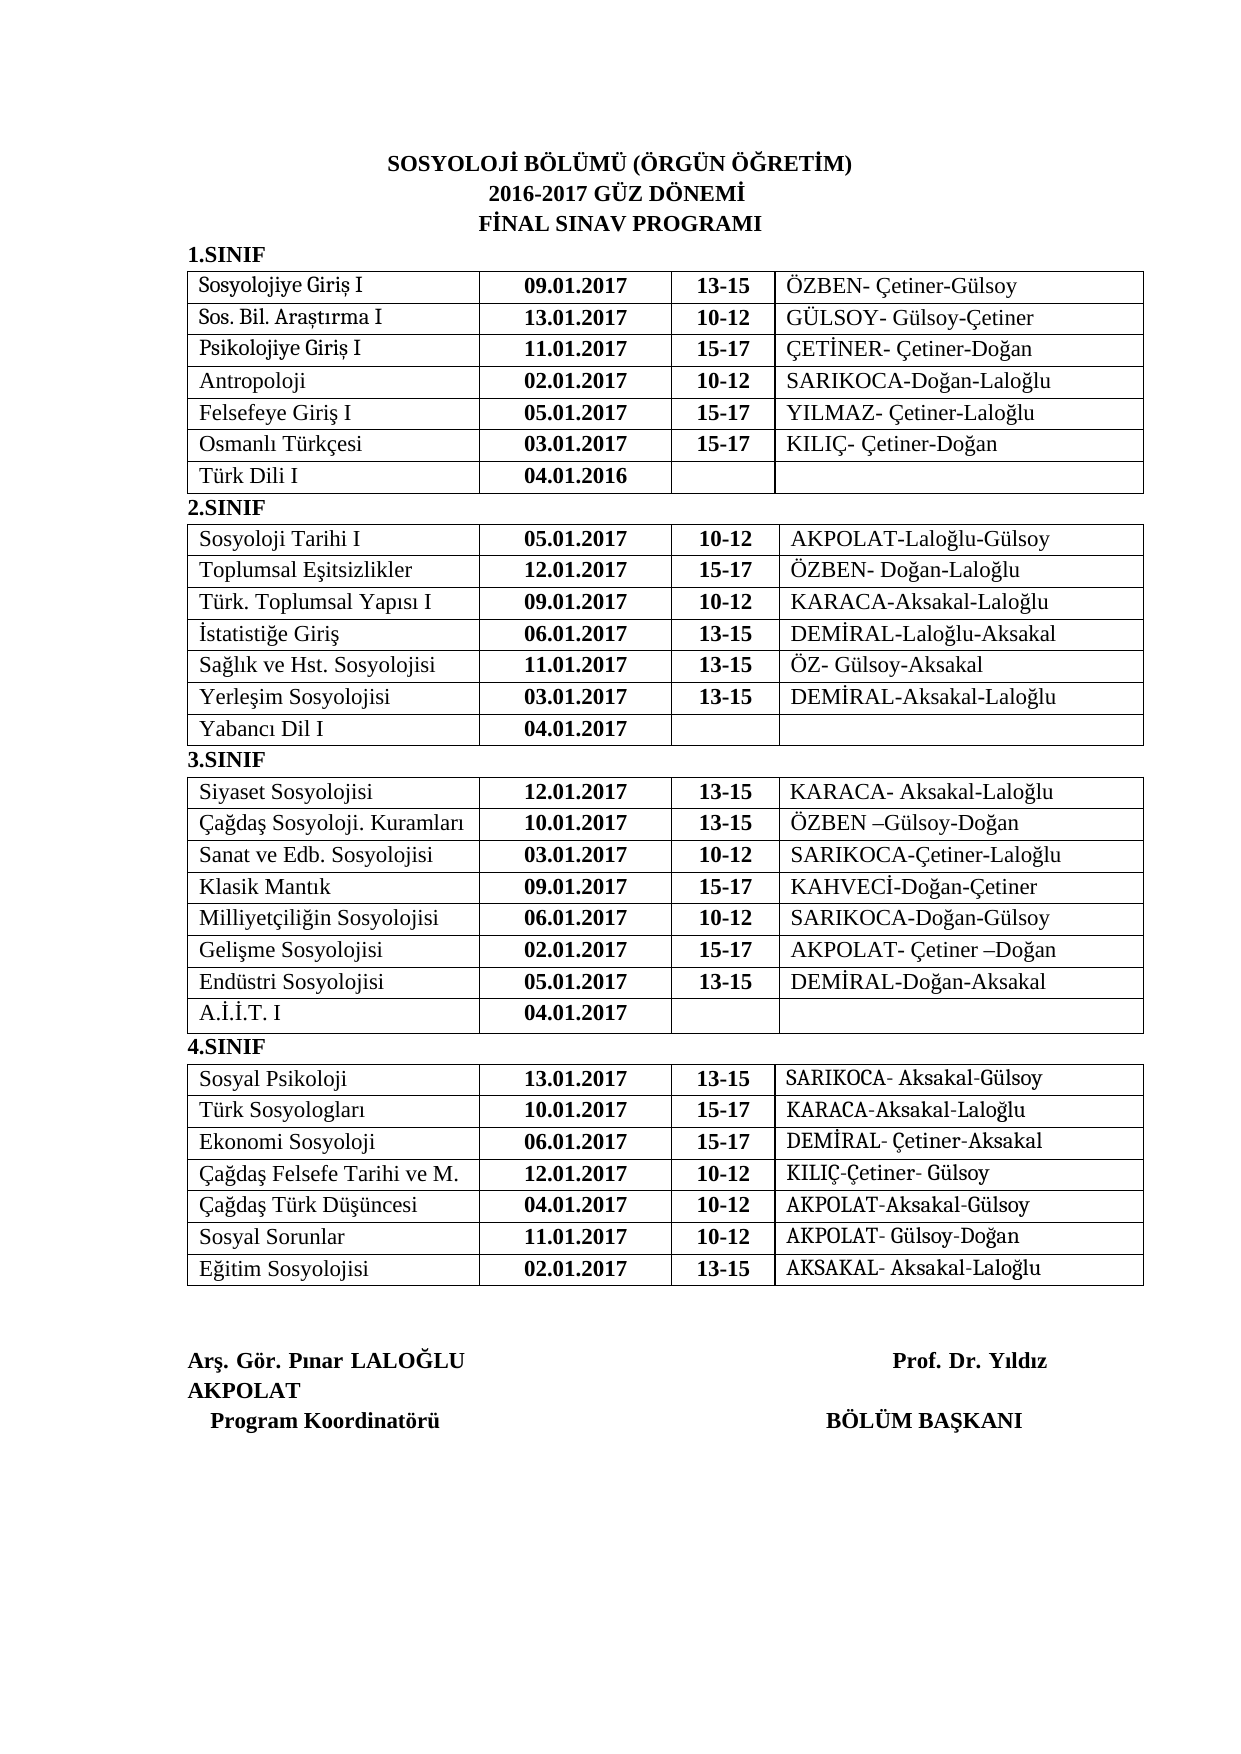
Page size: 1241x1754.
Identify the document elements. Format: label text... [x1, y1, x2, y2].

table_cell 10-12 [672, 1191, 774, 1222]
text Arş. Gör. Pınar LALOĞLU Prof. Dr. Yıldız AKPOLAT [187, 1347, 1053, 1403]
table_cell 10-12 [672, 304, 774, 334]
table_cell Sosyal Sorunlar [188, 1223, 479, 1254]
table_header AKPOLAT-Laloğlu-Gülsoy [780, 525, 1143, 555]
table_cell KILIÇ- Çetiner-Doğan [776, 430, 1143, 461]
table_cell 03.01.2017 [480, 683, 671, 714]
table_cell 05.01.2017 [480, 399, 671, 429]
table_header Sosyolojiye Giriş I [188, 272, 479, 302]
table_cell 10-12 [672, 1160, 774, 1190]
table_cell 03.01.2017 [480, 841, 671, 872]
table_cell 11.01.2017 [480, 335, 671, 366]
table_cell 05.01.2017 [480, 968, 671, 998]
table_cell [780, 715, 1143, 745]
table_cell Felsefeye Giriş I [188, 399, 479, 429]
table_cell 10-12 [672, 904, 779, 935]
text SOSYOLOJİ BÖLÜMÜ (ÖRGÜN ÖĞRETİM) [187, 150, 1053, 176]
table_cell Türk Sosyologları [188, 1096, 479, 1127]
table_header 05.01.2017 [480, 525, 671, 555]
table_cell 15-17 [672, 873, 779, 903]
table_cell 09.01.2017 [480, 588, 671, 619]
table_cell İstatistiğe Giriş [188, 620, 479, 650]
table_cell Yerleşim Sosyolojisi [188, 683, 479, 714]
table_cell 13-15 [672, 683, 779, 714]
table_cell [780, 999, 1143, 1032]
table_cell KARACA-Aksakal-Laloğlu [780, 588, 1143, 619]
table_cell 06.01.2017 [480, 1128, 671, 1159]
table_cell 02.01.2017 [480, 1255, 671, 1285]
table_header 12.01.2017 [480, 778, 671, 808]
table_cell Antropoloji [188, 367, 479, 397]
table_cell 04.01.2017 [480, 715, 671, 745]
table_cell Gelişme Sosyolojisi [188, 936, 479, 967]
table_cell DEMİRAL-Laloğlu-Aksakal [780, 620, 1143, 650]
table_cell 02.01.2017 [480, 936, 671, 967]
table_cell [672, 999, 779, 1032]
table_cell 10-12 [672, 588, 779, 619]
table_cell 13-15 [672, 620, 779, 650]
table_cell Çağdaş Sosyoloji. Kuramları [188, 809, 479, 840]
table_cell Türk Dili I [188, 462, 479, 492]
table_cell A.İ.İ.T. I [188, 999, 479, 1032]
table_cell 02.01.2017 [480, 367, 671, 397]
table_cell 15-17 [672, 556, 779, 587]
table_cell Endüstri Sosyolojisi [188, 968, 479, 998]
table_cell 13-15 [672, 809, 779, 840]
table_cell 09.01.2017 [480, 873, 671, 903]
table_cell 11.01.2017 [480, 651, 671, 682]
table_cell [672, 462, 774, 492]
table_cell Çağdaş Felsefe Tarihi ve M. [188, 1160, 479, 1190]
table_cell KAHVECİ-Doğan-Çetiner [780, 873, 1143, 903]
table_cell Milliyetçiliğin Sosyolojisi [188, 904, 479, 935]
table_cell SARIKOCA-Doğan-Gülsoy [780, 904, 1143, 935]
table_cell ÖZ- Gülsoy-Aksakal [780, 651, 1143, 682]
table_cell Eğitim Sosyolojisi [188, 1255, 479, 1285]
table_cell AKSAKAL- Aksakal-Laloğlu [776, 1255, 1143, 1285]
table_cell 10-12 [672, 841, 779, 872]
table_cell 15-17 [672, 1096, 774, 1127]
table_cell YILMAZ- Çetiner-Laloğlu [776, 399, 1143, 429]
table_cell 06.01.2017 [480, 620, 671, 650]
table_cell SARIKOCA-Doğan-Laloğlu [776, 367, 1143, 397]
table_cell 13.01.2017 [480, 304, 671, 334]
table_header 09.01.2017 [480, 272, 671, 302]
table_header 13-15 [672, 1065, 774, 1095]
text 4.SINIF [187, 1034, 1053, 1060]
table_header KARACA- Aksakal-Laloğlu [780, 778, 1143, 808]
table_cell DEMİRAL-Aksakal-Laloğlu [780, 683, 1143, 714]
table_cell Ekonomi Sosyoloji [188, 1128, 479, 1159]
table_cell AKPOLAT-Aksakal-Gülsoy [776, 1191, 1143, 1222]
text FİNAL SINAV PROGRAMI [187, 210, 1053, 237]
text 2.SINIF [187, 494, 1053, 520]
table_cell Sağlık ve Hst. Sosyolojisi [188, 651, 479, 682]
table_cell KARACA-Aksakal-Laloğlu [776, 1096, 1143, 1127]
text 1.SINIF [187, 241, 1053, 267]
table_cell Klasik Mantık [188, 873, 479, 903]
table_cell 15-17 [672, 335, 774, 366]
table_cell 15-17 [672, 936, 779, 967]
table_cell 13-15 [672, 651, 779, 682]
table_cell DEMİRAL- Çetiner-Aksakal [776, 1128, 1143, 1159]
table_cell 15-17 [672, 430, 774, 461]
table_cell Osmanlı Türkçesi [188, 430, 479, 461]
table_cell DEMİRAL-Doğan-Aksakal [780, 968, 1143, 998]
table_cell Toplumsal Eşitsizlikler [188, 556, 479, 587]
table_header Siyaset Sosyolojisi [188, 778, 479, 808]
table_cell [672, 715, 779, 745]
table_cell Yabancı Dil I [188, 715, 479, 745]
text 2016-2017 GÜZ DÖNEMİ [187, 180, 1053, 207]
table_cell KILIÇ-Çetiner- Gülsoy [776, 1160, 1143, 1190]
table_cell 13-15 [672, 968, 779, 998]
table_cell 10.01.2017 [480, 809, 671, 840]
table_cell 10-12 [672, 367, 774, 397]
table_header Sosyal Psikoloji [188, 1065, 479, 1095]
table_cell GÜLSOY- Gülsoy-Çetiner [776, 304, 1143, 334]
table_header ÖZBEN- Çetiner-Gülsoy [776, 272, 1143, 302]
table_cell 15-17 [672, 399, 774, 429]
table_cell 12.01.2017 [480, 1160, 671, 1190]
table_cell 04.01.2016 [480, 462, 671, 492]
table_header 13.01.2017 [480, 1065, 671, 1095]
table_cell SARIKOCA-Çetiner-Laloğlu [780, 841, 1143, 872]
table_cell ÖZBEN –Gülsoy-Doğan [780, 809, 1143, 840]
text 3.SINIF [187, 746, 1053, 773]
table_cell AKPOLAT- Gülsoy-Doğan [776, 1223, 1143, 1254]
table_cell 04.01.2017 [480, 1191, 671, 1222]
table_header 13-15 [672, 778, 779, 808]
table_cell 10-12 [672, 1223, 774, 1254]
table_cell 03.01.2017 [480, 430, 671, 461]
table_cell AKPOLAT- Çetiner –Doğan [780, 936, 1143, 967]
table_cell ÇETİNER- Çetiner-Doğan [776, 335, 1143, 366]
table_cell 13-15 [672, 1255, 774, 1285]
table_cell 15-17 [672, 1128, 774, 1159]
table_header 13-15 [672, 272, 774, 302]
table_cell 12.01.2017 [480, 556, 671, 587]
table_header 10-12 [672, 525, 779, 555]
text Program Koordinatörü BÖLÜM BAŞKANI [187, 1407, 1053, 1433]
table_cell Sanat ve Edb. Sosyolojisi [188, 841, 479, 872]
table_header Sosyoloji Tarihi I [188, 525, 479, 555]
table_cell ÖZBEN- Doğan-Laloğlu [780, 556, 1143, 587]
table_cell 04.01.2017 [480, 999, 671, 1032]
table_cell [776, 462, 1143, 492]
table_cell Türk. Toplumsal Yapısı I [188, 588, 479, 619]
table_cell Çağdaş Türk Düşüncesi [188, 1191, 479, 1222]
table_cell 11.01.2017 [480, 1223, 671, 1254]
table_cell 06.01.2017 [480, 904, 671, 935]
table_cell Psikolojiye Giriş I [188, 335, 479, 366]
table_header SARIKOCA- Aksakal-Gülsoy [776, 1065, 1143, 1095]
table_cell 10.01.2017 [480, 1096, 671, 1127]
table_cell Sos. Bil. Araştırma I [188, 304, 479, 334]
